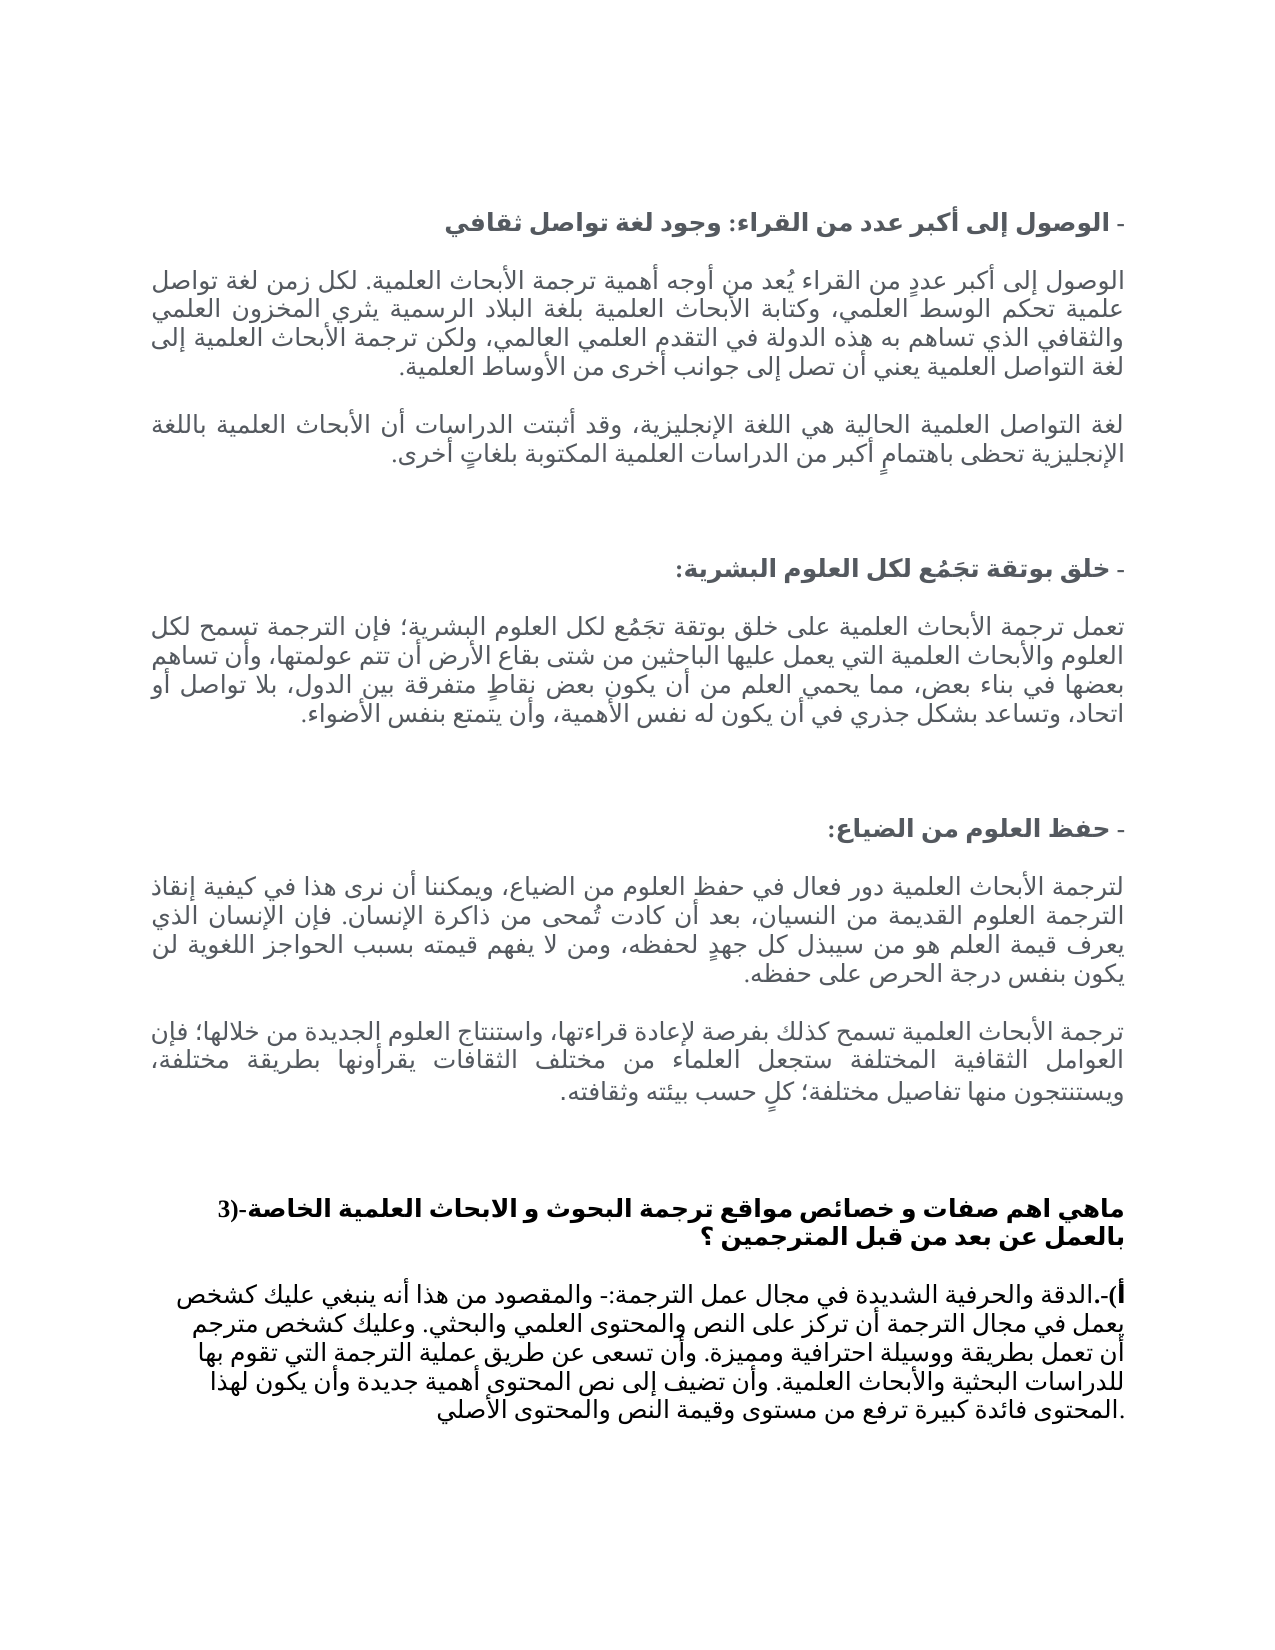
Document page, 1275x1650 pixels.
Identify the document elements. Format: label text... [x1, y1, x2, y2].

subtitle - خلق بوتقة تجَمُع لكل العلوم البشرية: [150, 554, 1125, 583]
text الوصول إلى أكبر عددٍ من القراء يُعد من أوجه أهمية ترجمة الأبحاث العلمية. لكل زمن لغة تواصل علمية تحكم الوسط العلمي، وكتابة الأبحاث العلمية بلغة البلاد الرسمية يثري المخزون العلمي والثقافي الذي تساهم به هذه الدولة في التقدم العلمي العالمي، ولكن ترجمة الأبحاث العلمية إلى لغة التواصل العلمية يعني أن تصل إلى جوانب أخرى من الأوساط العلمية. [150, 266, 1125, 381]
text ترجمة الأبحاث العلمية تسمح كذلك بفرصة لإعادة قراءتها، واستنتاج العلوم الجديدة من خلالها؛ فإن العوامل الثقافية المختلفة ستجعل العلماء من مختلف الثقافات يقرأونها بطريقة مختلفة، ويستنتجون منها تفاصيل مختلفة؛ كلٍ حسب بيئته وثقافته. [150, 1017, 1125, 1107]
subtitle - الوصول إلى أكبر عدد من القراء: وجود لغة تواصل ثقافي [150, 208, 1125, 237]
subtitle - حفظ العلوم من الضياع: [150, 814, 1125, 843]
text لترجمة الأبحاث العلمية دور فعال في حفظ العلوم من الضياع، ويمكننا أن نرى هذا في كيفية إنقاذ الترجمة العلوم القديمة من النسيان، بعد أن كادت تُمحى من ذاكرة الإنسان. فإن الإنسان الذي يعرف قيمة العلم هو من سيبذل كل جهدٍ لحفظه، ومن لا يفهم قيمته بسبب الحواجز اللغوية لن يكون بنفس درجة الحرص على حفظه. [150, 872, 1125, 987]
text 3)-ماهي اهم صفات و خصائص مواقع ترجمة البحوث و الابحاث العلمية الخاصة بالعمل عن بعد من قبل المترجمين ؟ [169, 1194, 1125, 1251]
text تعمل ترجمة الأبحاث العلمية على خلق بوتقة تجَمُع لكل العلوم البشرية؛ فإن الترجمة تسمح لكل العلوم والأبحاث العلمية التي يعمل عليها الباحثين من شتى بقاع الأرض أن تتم عولمتها، وأن تساهم بعضها في بناء بعض، مما يحمي العلم من أن يكون بعض نقاطٍ متفرقة بين الدول، بلا تواصل أو اتحاد، وتساعد بشكل جذري في أن يكون له نفس الأهمية، وأن يتمتع بنفس الأضواء. [150, 612, 1125, 727]
text أ)-.الدقة والحرفية الشديدة في مجال عمل الترجمة:- والمقصود من هذا أنه ينبغي عليك كشخص يعمل في مجال الترجمة أن تركز على النص والمحتوى العلمي والبحثي. وعليك كشخص مترجم أن تعمل بطريقة ووسيلة احترافية ومميزة. وأن تسعى عن طريق عملية الترجمة التي تقوم بها للدراسات البحثية والأبحاث العلمية. وأن تضيف إلى نص المحتوى أهمية جديدة وأن يكون لهذا المحتوى فائدة كبيرة ترفع من مستوى وقيمة النص والمحتوى الأصلي. [169, 1280, 1125, 1424]
text لغة التواصل العلمية الحالية هي اللغة الإنجليزية، وقد أثبتت الدراسات أن الأبحاث العلمية باللغة الإنجليزية تحظى باهتمامٍ أكبر من الدراسات العلمية المكتوبة بلغاتٍ أخرى. [150, 410, 1125, 467]
